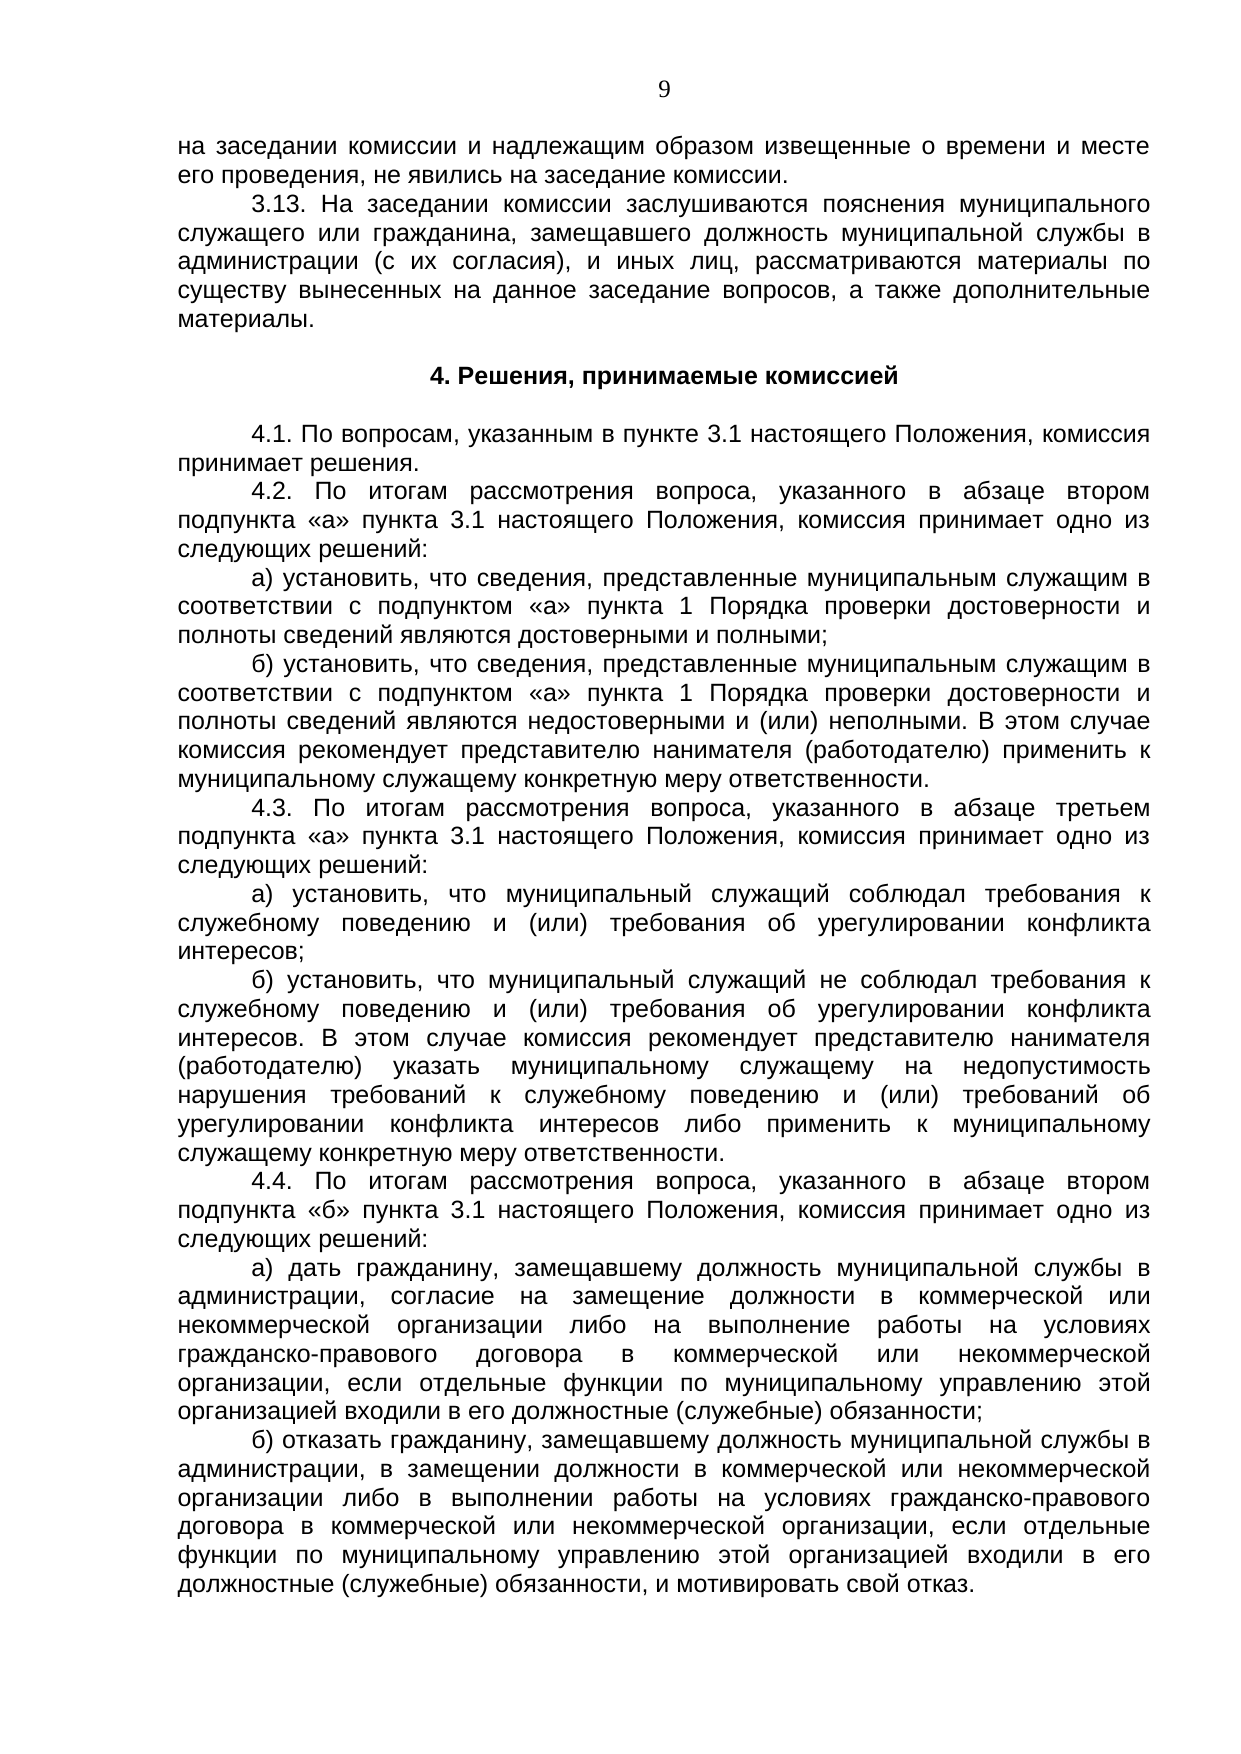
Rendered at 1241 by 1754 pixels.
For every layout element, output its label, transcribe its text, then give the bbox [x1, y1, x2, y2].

text а) установить, что муниципальный служащий соблюдал требования к служебному поведению и (или) требования об урегулировании конфликта интересов; [177, 879, 1152, 965]
text а) дать гражданину, замещавшему должность муниципальной службы в администрации, согласие на замещение должности в коммерческой или некоммерческой организации либо на выполнение работы на условиях гражданско-правового договора в коммерческой или некоммерческой организации, если отдельные функции по муниципальному управлению этой организацией входили в его должностные (служебные) обязанности; [177, 1253, 1152, 1425]
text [177, 131, 1152, 189]
text 4. Решения, принимаемые комиссией [177, 361, 1152, 390]
text 4.2. По итогам рассмотрения вопроса, указанного в абзаце втором подпункта «а» пункта 3.1 настоящего Положения, комиссия принимает одно из следующих решений: [177, 476, 1152, 563]
text б) установить, что муниципальный служащий не соблюдал требования к служебному поведению и (или) требования об урегулировании конфликта интересов. В этом случае комиссия рекомендует представителю нанимателя (работодателю) указать муниципальному служащему на недопустимость нарушения требований к служебному поведению и (или) требований об урегулировании конфликта интересов либо применить к муниципальному служащему конкретную меру ответственности. [177, 965, 1152, 1166]
text 3.13. На заседании комиссии заслушиваются пояснения муниципального служащего или гражданина, замещавшего должность муниципальной службы в администрации (с их согласия), и иных лиц, рассматриваются материалы по существу вынесенных на данное заседание вопросов, а также дополнительные материалы. [177, 189, 1152, 333]
text а) установить, что сведения, представленные муниципальным служащим в соответствии с подпунктом «а» пункта 1 Порядка проверки достоверности и полноты сведений являются достоверными и полными; [177, 563, 1152, 649]
text 4.1. По вопросам, указанным в пункте 3.1 настоящего Положения, комиссия принимает решения. [177, 419, 1152, 476]
text б) установить, что сведения, представленные муниципальным служащим в соответствии с подпунктом «а» пункта 1 Порядка проверки достоверности и полноты сведений являются недостоверными и (или) неполными. В этом случае комиссия рекомендует представителю нанимателя (работодателю) применить к муниципальному служащему конкретную меру ответственности. [177, 649, 1152, 793]
text 4.3. По итогам рассмотрения вопроса, указанного в абзаце третьем подпункта «а» пункта 3.1 настоящего Положения, комиссия принимает одно из следующих решений: [177, 793, 1152, 879]
text б) отказать гражданину, замещавшему должность муниципальной службы в администрации, в замещении должности в коммерческой или некоммерческой организации либо в выполнении работы на условиях гражданско-правового договора в коммерческой или некоммерческой организации, если отдельные функции по муниципальному управлению этой организацией входили в его должностные (служебные) обязанности, и мотивировать свой отказ. [177, 1425, 1152, 1598]
text 4.4. По итогам рассмотрения вопроса, указанного в абзаце втором подпункта «б» пункта 3.1 настоящего Положения, комиссия принимает одно из следующих решений: [177, 1166, 1152, 1253]
